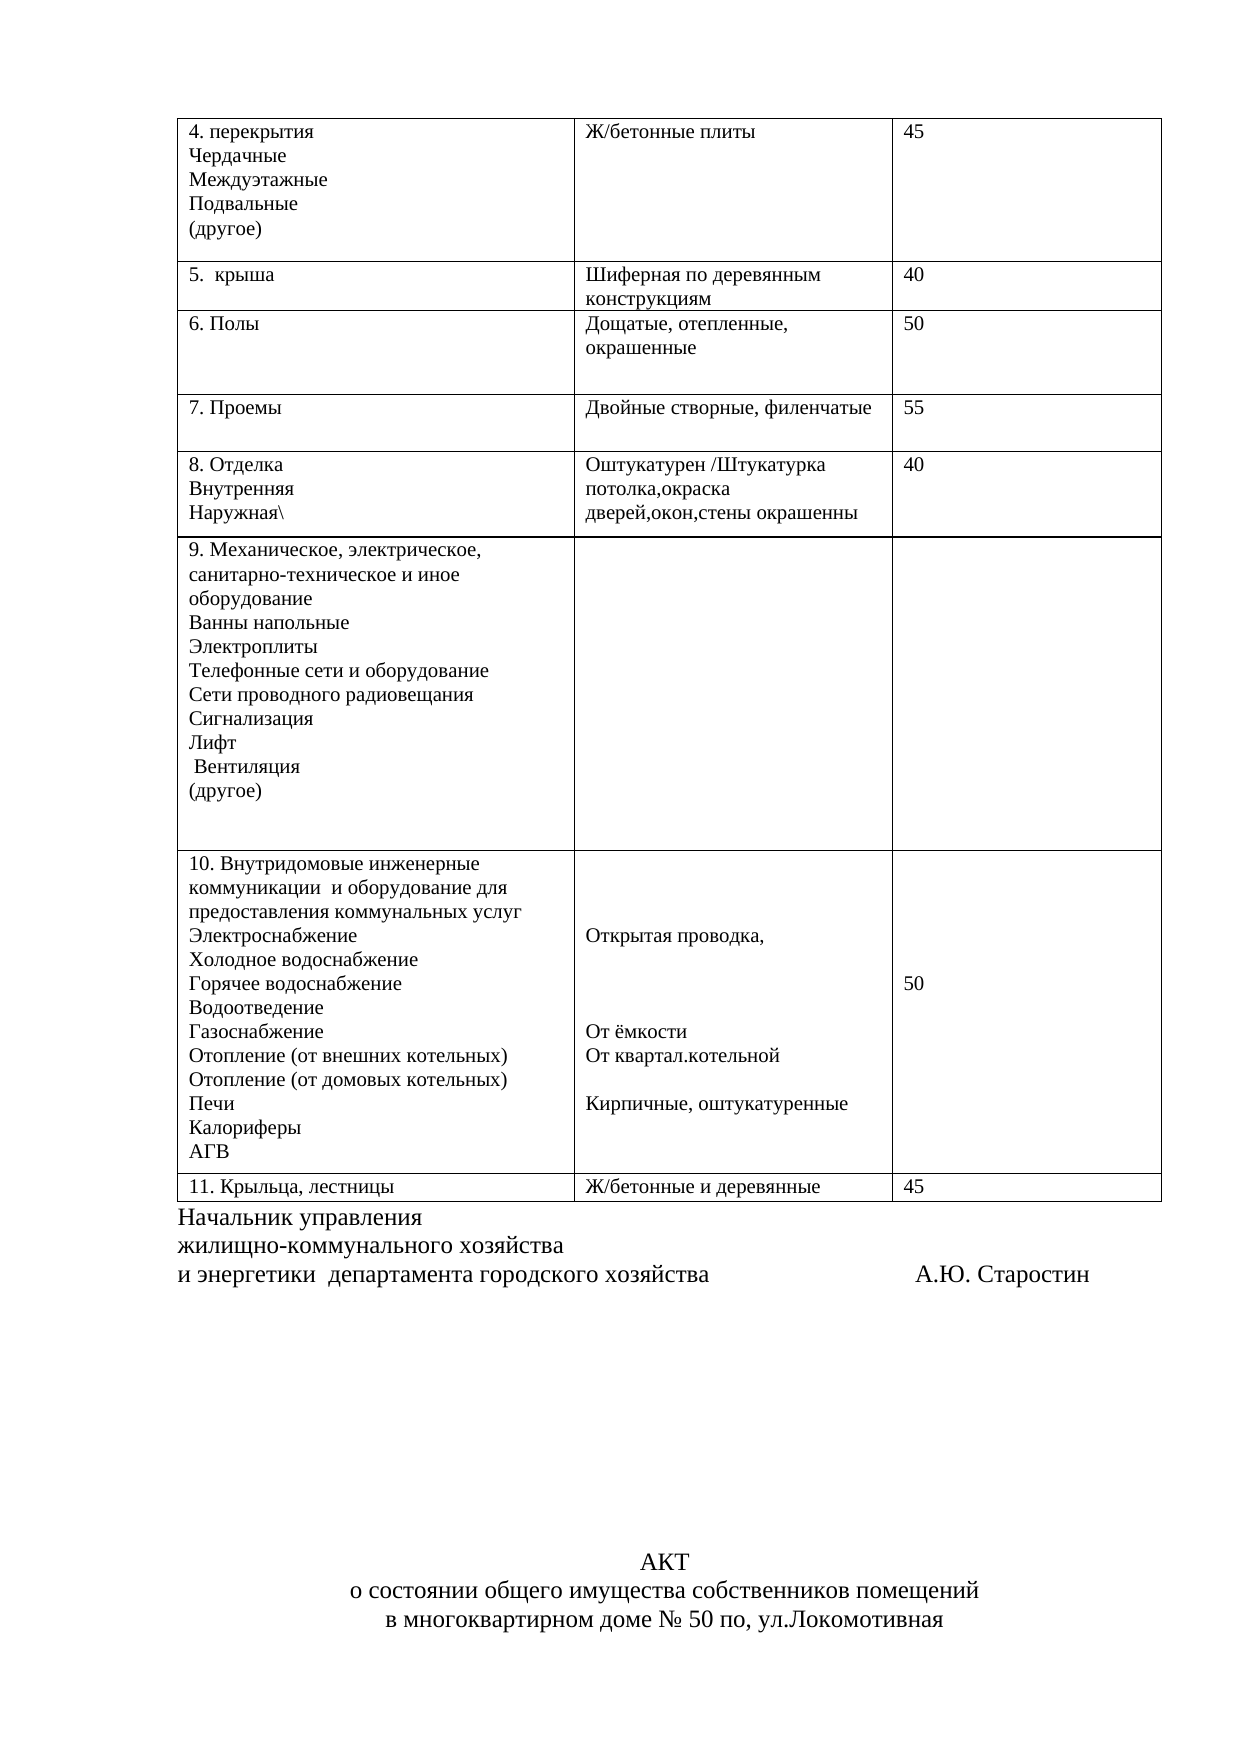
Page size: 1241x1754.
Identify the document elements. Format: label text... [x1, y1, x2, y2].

text о состоянии общего имущества собственников помещений [177, 1575, 1152, 1604]
table_cell 55 [893, 395, 1161, 451]
text Начальник управления [177, 1202, 1152, 1230]
table_cell Ж/бетонные и деревянные [575, 1174, 892, 1201]
table_cell 40 [893, 452, 1161, 536]
table_cell [575, 538, 892, 849]
table_cell 50 [893, 851, 1161, 1173]
table_cell Ж/бетонные плиты [575, 119, 892, 261]
table_cell 45 [893, 119, 1161, 261]
text АКТ [177, 1547, 1152, 1575]
table_cell 5. крыша [178, 262, 574, 310]
text жилищно-коммунального хозяйства [177, 1230, 1152, 1259]
table_cell 40 [893, 262, 1161, 310]
table_cell Дощатые, отепленные, окрашенные [575, 311, 892, 394]
table_cell 45 [893, 1174, 1161, 1201]
table_cell 4. перекрытия Чердачные Междуэтажные Подвальные (другое) [178, 119, 574, 261]
table_cell Шиферная по деревянным конструкциям [575, 262, 892, 310]
table_cell 6. Полы [178, 311, 574, 394]
table_cell Двойные створные, филенчатые [575, 395, 892, 451]
table_cell 11. Крыльца, лестницы [178, 1174, 574, 1201]
table_cell Оштукатурен /Штукатурка потолка,окраска дверей,окон,стены окрашенны [575, 452, 892, 536]
text и энергетики департамента городского хозяйства А.Ю. Старостин [177, 1259, 1152, 1288]
text в многоквартирном доме № 50 по, ул.Локомотивная [177, 1604, 1152, 1633]
table_cell 9. Механическое, электрическое, санитарно-техническое и иное оборудование Ванны напольные Электроплиты Телефонные сети и оборудование Сети проводного радиовещания Сигнализация Лифт Вентиляция (другое) [178, 538, 574, 849]
table_cell [893, 538, 1161, 849]
table_cell 10. Внутридомовые инженерные коммуникации и оборудование для предоставления коммунальных услуг Электроснабжение Холодное водоснабжение Горячее водоснабжение Водоотведение Газоснабжение Отопление (от внешних котельных) Отопление (от домовых котельных) Печи Калориферы АГВ [178, 851, 574, 1173]
table_cell 50 [893, 311, 1161, 394]
table_cell 8. Отделка Внутренняя Наружная\ [178, 452, 574, 536]
table_cell 7. Проемы [178, 395, 574, 451]
table_cell Открытая проводка, От ёмкости От квартал.котельной Кирпичные, оштукатуренные [575, 851, 892, 1173]
